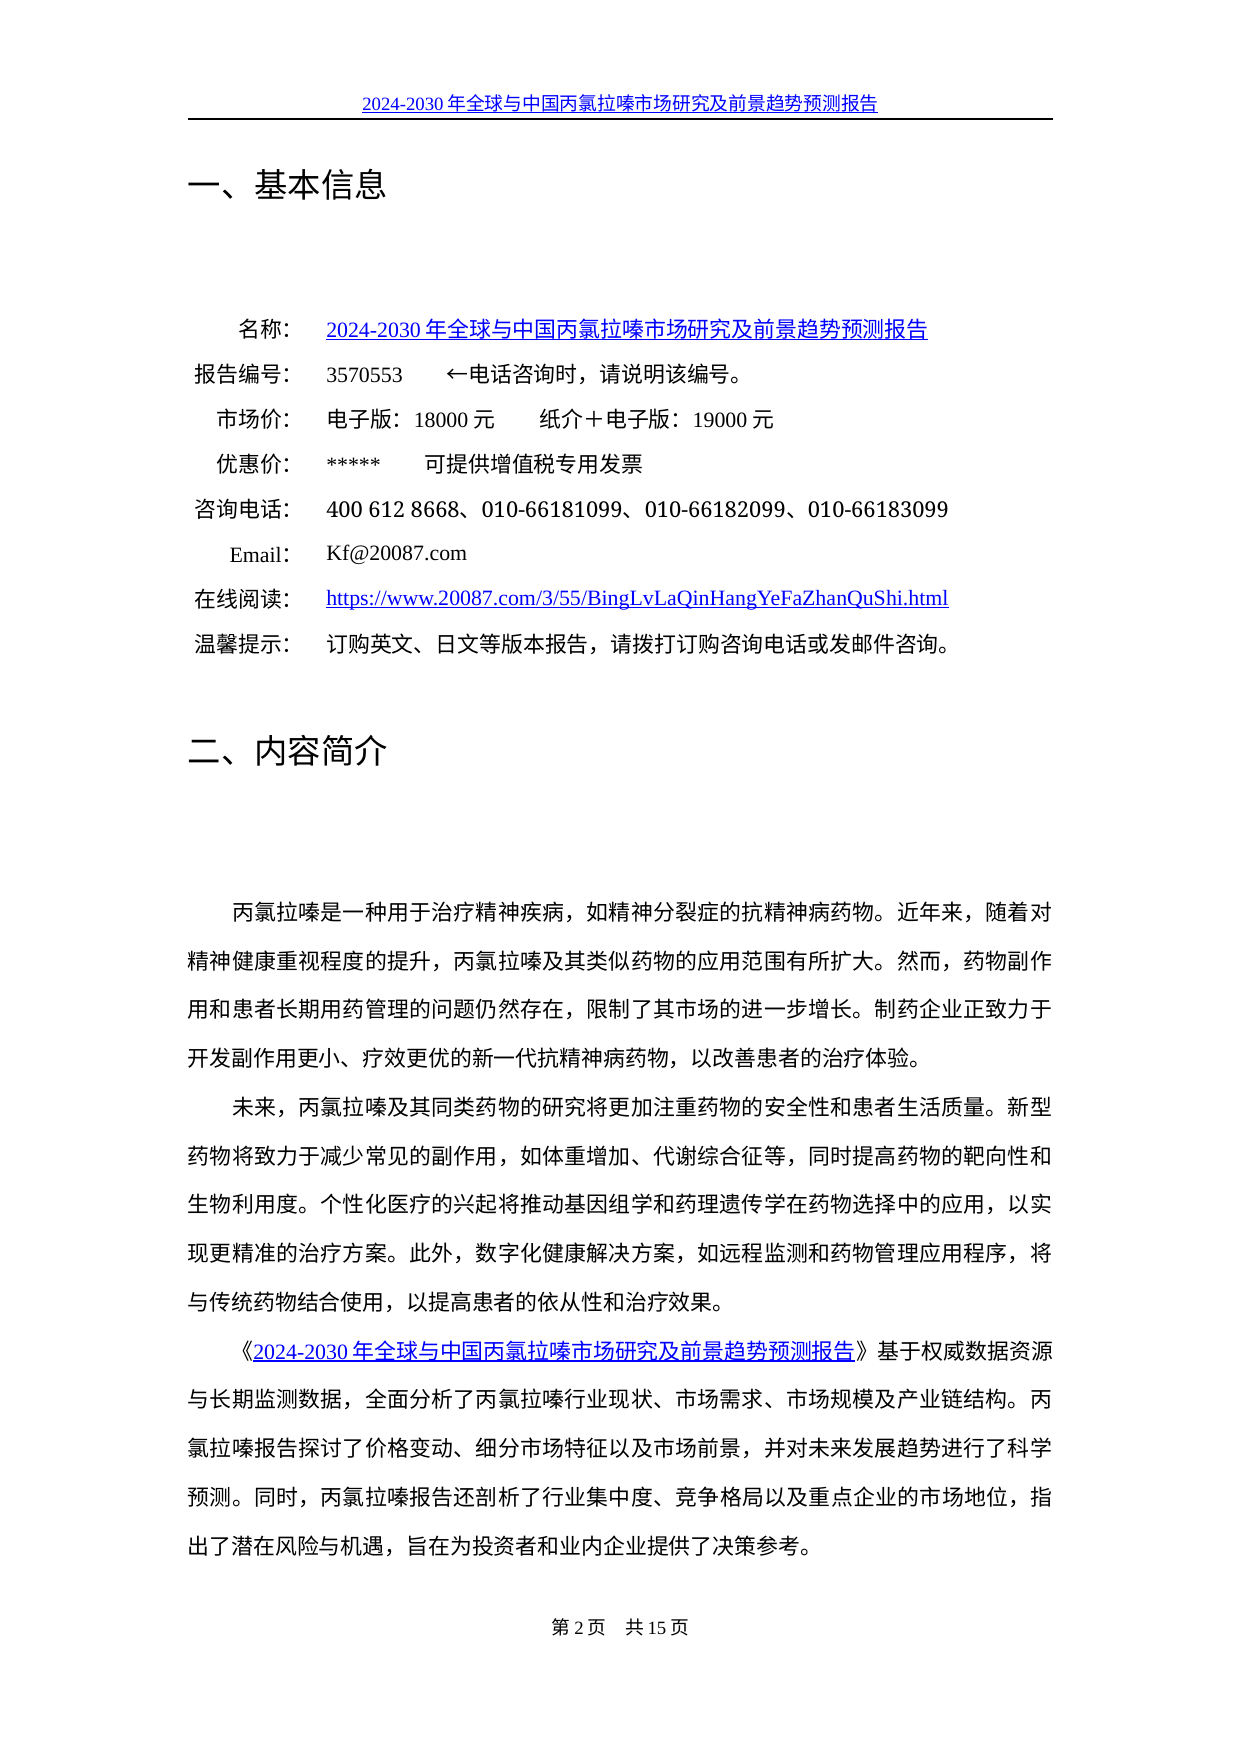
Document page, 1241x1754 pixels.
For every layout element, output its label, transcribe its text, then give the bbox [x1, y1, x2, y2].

table_cell 400 612 8668、010-66181099、010-66182099、010-66183099 [315, 492, 1073, 537]
table_cell 市场价： [167, 402, 315, 447]
table_header 2024-2030年全球与中国丙氯拉嗪市场研究及前景趋势预测报告 [315, 312, 1073, 357]
table_header 名称： [167, 312, 315, 357]
title 二、内容简介 [187, 717, 1053, 782]
table_cell ***** 可提供增值税专用发票 [315, 447, 1073, 492]
table_cell 订购英文、日文等版本报告，请拨打订购咨询电话或发邮件咨询。 [315, 627, 1073, 672]
table_cell 电子版：18000 元 纸介＋电子版：19000 元 [315, 402, 1073, 447]
title 一、基本信息 [187, 150, 1053, 215]
table_cell [315, 582, 1073, 627]
table_cell 温馨提示： [167, 627, 315, 672]
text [187, 894, 1053, 1561]
table_cell 优惠价： [167, 447, 315, 492]
table_cell Email： [167, 537, 315, 582]
table_cell Kf@20087.com [315, 537, 1073, 582]
table_cell 3570553 ←电话咨询时，请说明该编号。 [315, 357, 1073, 402]
table_cell 咨询电话： [167, 492, 315, 537]
table_cell 在线阅读： [167, 582, 315, 627]
table_cell 报告编号： [167, 357, 315, 402]
